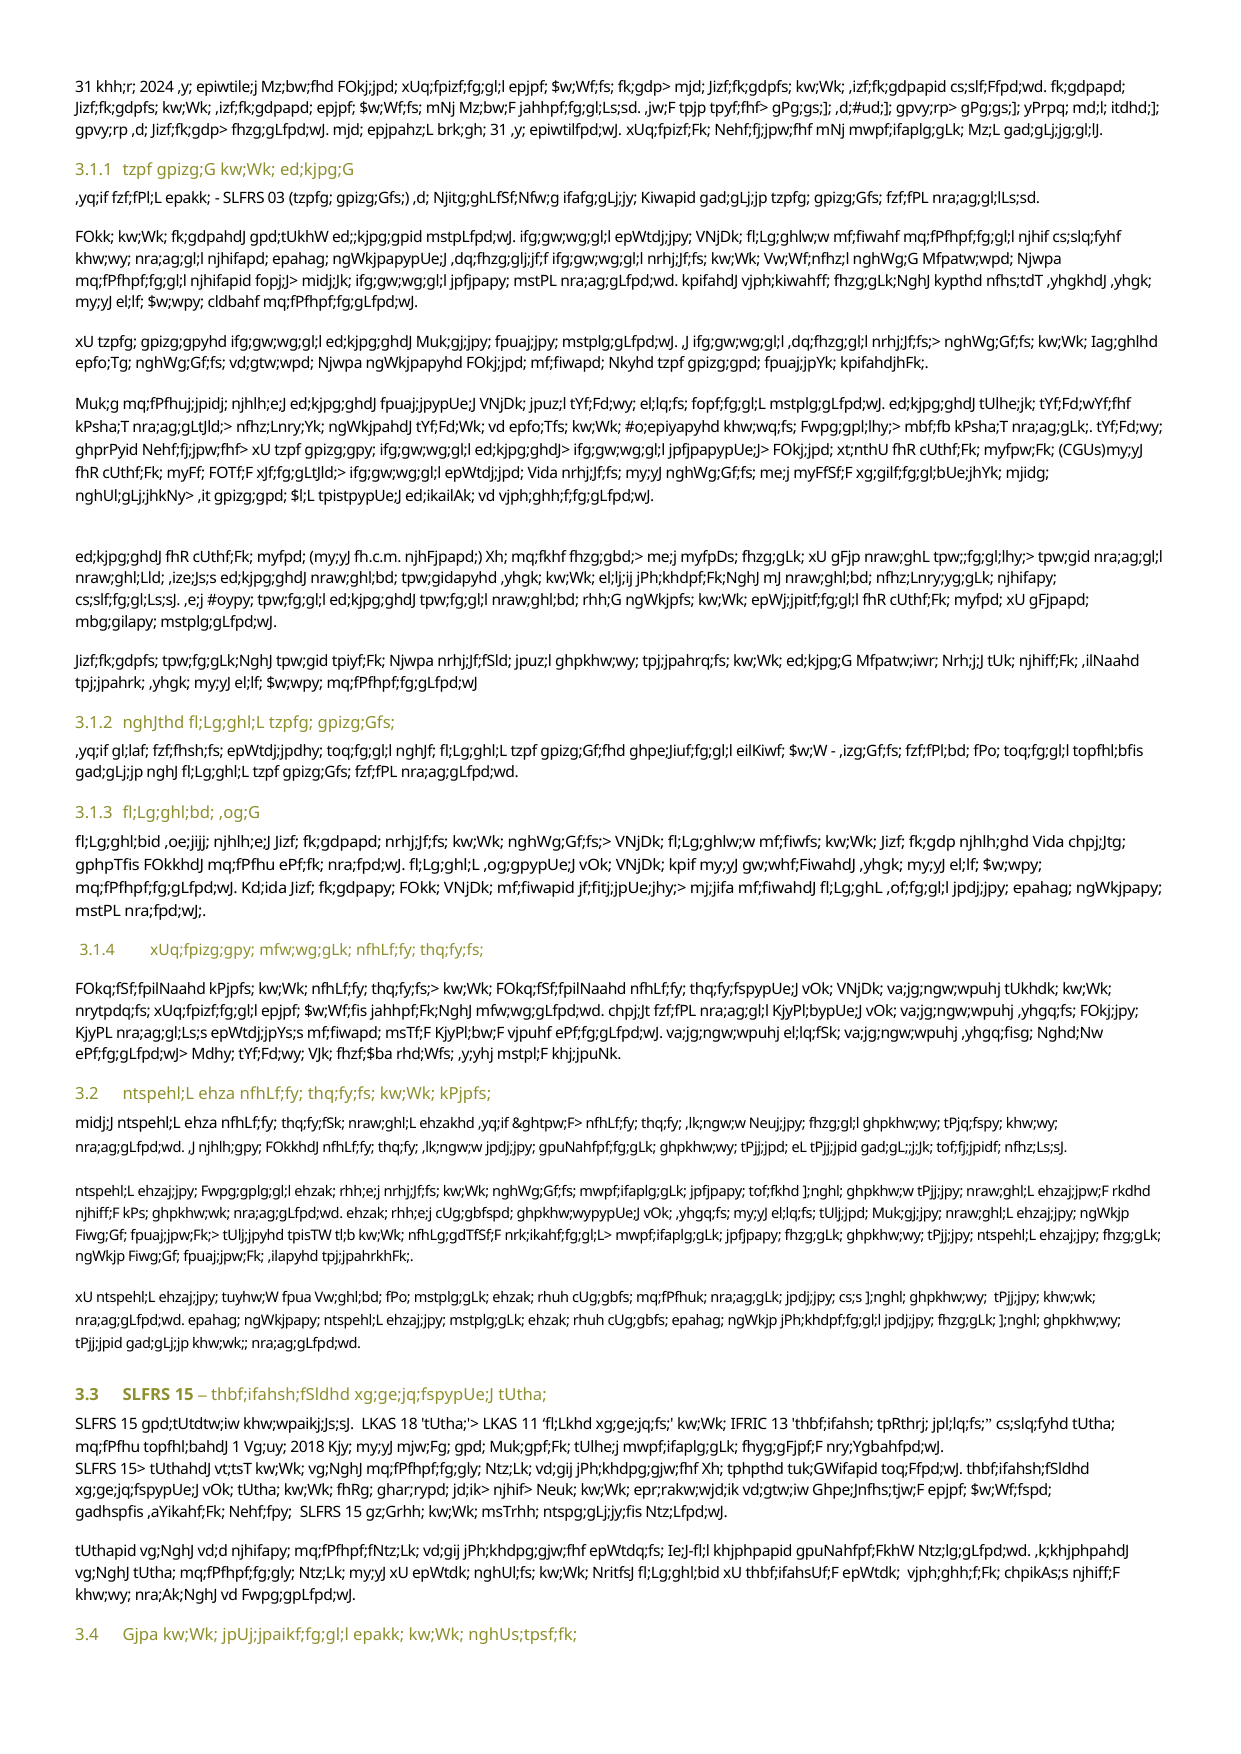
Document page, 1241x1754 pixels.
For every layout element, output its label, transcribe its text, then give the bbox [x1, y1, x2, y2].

text ,yq;if fzf;fPl;L epakk; - SLFRS 03 (tzpfg; gpizg;Gfs;) ,d; Njitg;ghLfSf;Nfw;g ifafg;gLj;jy; Kiwapid gad;gLj;jp tzpfg; gpizg;Gfs; fzf;fPL nra;ag;gl;lLs;sd. [75, 186, 1165, 208]
text ,yq;if gl;laf; fzf;fhsh;fs; epWtdj;jpdhy; toq;fg;gl;l nghJf; fl;Lg;ghl;L tzpf gpizg;Gf;fhd ghpe;Jiuf;fg;gl;l eilKiwf; $w;W - ,izg;Gf;fs; fzf;fPl;bd; fPo; toq;fg;gl;l topfhl;bfis gad;gLj;jp nghJ fl;Lg;ghl;L tzpf gpizg;Gfs; fzf;fPL nra;ag;gLfpd;wd. [75, 739, 1165, 782]
text tUthapid vg;NghJ vd;d njhifapy; mq;fPfhpf;fNtz;Lk; vd;gij jPh;khdpg;gjw;fhf epWtdq;fs; Ie;J-fl;l khjphpapid gpuNahfpf;FkhW Ntz;lg;gLfpd;wd. ,k;khjphpahdJ vg;NghJ tUtha; mq;fPfhpf;fg;gly; Ntz;Lk; my;yJ xU epWtdk; nghUl;fs; kw;Wk; NritfsJ fl;Lg;ghl;bid xU thbf;ifahsUf;F epWtdk; vjph;ghh;f;Fk; chpikAs;s njhiff;F khw;wy; nra;Ak;NghJ vd Fwpg;gpLfpd;wJ. [75, 1540, 1165, 1605]
text 3.1.2 nghJthd fl;Lg;ghl;L tzpfg; gpizg;Gfs; [75, 711, 1165, 733]
text FOkk; kw;Wk; fk;gdpahdJ gpd;tUkhW ed;;kjpg;gpid mstpLfpd;wJ. ifg;gw;wg;gl;l epWtdj;jpy; VNjDk; fl;Lg;ghlw;w mf;fiwahf mq;fPfhpf;fg;gl;l njhif cs;slq;fyhf khw;wy; nra;ag;gl;l njhifapd; epahag; ngWkjpapypUe;J ,dq;fhzg;glj;jf;f ifg;gw;wg;gl;l nrhj;Jf;fs; kw;Wk; Vw;Wf;nfhz;l nghWg;G Mfpatw;wpd; Njwpa mq;fPfhpf;fg;gl;l njhifapid fopj;J> midj;Jk; ifg;gw;wg;gl;l jpfjpapy; mstPL nra;ag;gLfpd;wd. kpifahdJ vjph;kiwahff; fhzg;gLk;NghJ kypthd nfhs;tdT ,yhgkhdJ ,yhgk; my;yJ el;lf; $w;wpy; cldbahf mq;fPfhpf;fg;gLfpd;wJ. [75, 226, 1165, 312]
text SLFRS 15 gpd;tUtdtw;iw khw;wpaikj;Js;sJ. LKAS 18 'tUtha;'> LKAS 11 ‘fl;Lkhd xg;ge;jq;fs;' kw;Wk; IFRIC 13 'thbf;ifahsh; tpRthrj; jpl;lq;fs;” cs;slq;fyhd tUtha; mq;fPfhu topfhl;bahdJ 1 Vg;uy; 2018 Kjy; my;yJ mjw;Fg; gpd; Muk;gpf;Fk; tUlhe;j mwpf;ifaplg;gLk; fhyg;gFjpf;F nry;Ygbahfpd;wJ. [75, 1411, 1165, 1457]
text xU tzpfg; gpizg;gpyhd ifg;gw;wg;gl;l ed;kjpg;ghdJ Muk;gj;jpy; fpuaj;jpy; mstplg;gLfpd;wJ. ,J ifg;gw;wg;gl;l ,dq;fhzg;gl;l nrhj;Jf;fs;> nghWg;Gf;fs; kw;Wk; Iag;ghlhd epfo;Tg; nghWg;Gf;fs; vd;gtw;wpd; Njwpa ngWkjpapyhd FOkj;jpd; mf;fiwapd; Nkyhd tzpf gpizg;gpd; fpuaj;jpYk; kpifahdjhFk;. [75, 330, 1165, 373]
text ed;kjpg;ghdJ fhR cUthf;Fk; myfpd; (my;yJ fh.c.m. njhFjpapd;) Xh; mq;fkhf fhzg;gbd;> me;j myfpDs; fhzg;gLk; xU gFjp nraw;ghL tpw;;fg;gl;lhy;> tpw;gid nra;ag;gl;l nraw;ghl;Lld; ,ize;Js;s ed;kjpg;ghdJ nraw;ghl;bd; tpw;gidapyhd ,yhgk; kw;Wk; el;lj;ij jPh;khdpf;Fk;NghJ mJ nraw;ghl;bd; nfhz;Lnry;yg;gLk; njhifapy; cs;slf;fg;gl;Ls;sJ. ,e;j #oypy; tpw;fg;gl;l ed;kjpg;ghdJ tpw;fg;gl;l nraw;ghl;bd; rhh;G ngWkjpfs; kw;Wk; epWj;jpitf;fg;gl;l fhR cUthf;Fk; myfpd; xU gFjpapd; mbg;gilapy; mstplg;gLfpd;wJ. [75, 545, 1165, 632]
text 3.3 SLFRS 15 – thbf;ifahsh;fSldhd xg;ge;jq;fspypUe;J tUtha; [75, 1383, 1165, 1405]
text 3.1.1 tzpf gpizg;G kw;Wk; ed;kjpg;G [75, 158, 1165, 180]
text FOkq;fSf;fpilNaahd kPjpfs; kw;Wk; nfhLf;fy; thq;fy;fs;> kw;Wk; FOkq;fSf;fpilNaahd nfhLf;fy; thq;fy;fspypUe;J vOk; VNjDk; va;jg;ngw;wpuhj tUkhdk; kw;Wk; nrytpdq;fs; xUq;fpizf;fg;gl;l epjpf; $w;Wf;fis jahhpf;Fk;NghJ mfw;wg;gLfpd;wd. chpj;Jt fzf;fPL nra;ag;gl;l KjyPl;bypUe;J vOk; va;jg;ngw;wpuhj ,yhgq;fs; FOkj;jpy; KjyPL nra;ag;gl;Ls;s epWtdj;jpYs;s mf;fiwapd; msTf;F KjyPl;bw;F vjpuhf ePf;fg;gLfpd;wJ. va;jg;ngw;wpuhj el;lq;fSk; va;jg;ngw;wpuhj ,yhgq;fisg; Nghd;Nw ePf;fg;gLfpd;wJ> Mdhy; tYf;Fd;wy; VJk; fhzf;$ba rhd;Wfs; ,y;yhj mstpl;F khj;jpuNk. [75, 978, 1165, 1064]
text fl;Lg;ghl;bid ,oe;jijj; njhlh;e;J Jizf; fk;gdpapd; nrhj;Jf;fs; kw;Wk; nghWg;Gf;fs;> VNjDk; fl;Lg;ghlw;w mf;fiwfs; kw;Wk; Jizf; fk;gdp njhlh;ghd Vida chpj;Jtg; gphpTfis FOkkhdJ mq;fPfhu ePf;fk; nra;fpd;wJ. fl;Lg;ghl;L ,og;gpypUe;J vOk; VNjDk; kpif my;yJ gw;whf;FiwahdJ ,yhgk; my;yJ el;lf; $w;wpy; mq;fPfhpf;fg;gLfpd;wJ. Kd;ida Jizf; fk;gdpapy; FOkk; VNjDk; mf;fiwapid jf;fitj;jpUe;jhy;> mj;jifa mf;fiwahdJ fl;Lg;ghL ,of;fg;gl;l jpdj;jpy; epahag; ngWkjpapy; mstPL nra;fpd;wJ;. [75, 829, 1165, 921]
text ntspehl;L ehzaj;jpy; Fwpg;gplg;gl;l ehzak; rhh;e;j nrhj;Jf;fs; kw;Wk; nghWg;Gf;fs; mwpf;ifaplg;gLk; jpfjpapy; tof;fkhd ];nghl; ghpkhw;w tPjj;jpy; nraw;ghl;L ehzaj;jpw;F rkdhd njhiff;F kPs; ghpkhw;wk; nra;ag;gLfpd;wd. ehzak; rhh;e;j cUg;gbfspd; ghpkhw;wypypUe;J vOk; ,yhgq;fs; my;yJ el;lq;fs; tUlj;jpd; Muk;gj;jpy; nraw;ghl;L ehzaj;jpy; ngWkjp Fiwg;Gf; fpuaj;jpw;Fk;> tUlj;jpyhd tpisTW tl;b kw;Wk; nfhLg;gdTfSf;F nrk;ikahf;fg;gl;L> mwpf;ifaplg;gLk; jpfjpapy; fhzg;gLk; ghpkhw;wy; tPjj;jpy; ntspehl;L ehzaj;jpy; fhzg;gLk; ngWkjp Fiwg;Gf; fpuaj;jpw;Fk; ,ilapyhd tpj;jpahrkhFk;. [75, 1179, 1165, 1266]
text midj;J ntspehl;L ehza nfhLf;fy; thq;fy;fSk; nraw;ghl;L ehzakhd ,yq;if &ghtpw;F> nfhLf;fy; thq;fy; ,lk;ngw;w Neuj;jpy; fhzg;gl;l ghpkhw;wy; tPjq;fspy; khw;wy; nra;ag;gLfpd;wd. ,J njhlh;gpy; FOkkhdJ nfhLf;fy; thq;fy; ,lk;ngw;w jpdj;jpy; gpuNahfpf;fg;gLk; ghpkhw;wy; tPjj;jpd; eL tPjj;jpid gad;gL;;j;Jk; tof;fj;jpidf; nfhz;Ls;sJ. [75, 1111, 1165, 1156]
text 3.1.4 xUq;fpizg;gpy; mfw;wg;gLk; nfhLf;fy; thq;fy;fs; [75, 938, 1165, 960]
text 3.1.3 fl;Lg;ghl;bd; ,og;G [75, 800, 1165, 823]
text 3.4 Gjpa kw;Wk; jpUj;jpaikf;fg;gl;l epakk; kw;Wk; nghUs;tpsf;fk; [75, 1622, 1165, 1645]
text Jizf;fk;gdpfs; tpw;fg;gLk;NghJ tpw;gid tpiyf;Fk; Njwpa nrhj;Jf;fSld; jpuz;l ghpkhw;wy; tpj;jpahrq;fs; kw;Wk; ed;kjpg;G Mfpatw;iwr; Nrh;j;J tUk; njhiff;Fk; ,ilNaahd tpj;jpahrk; ,yhgk; my;yJ el;lf; $w;wpy; mq;fPfhpf;fg;gLfpd;wJ [75, 649, 1165, 693]
text SLFRS 15> tUthahdJ vt;tsT kw;Wk; vg;NghJ mq;fPfhpf;fg;gly; Ntz;Lk; vd;gij jPh;khdpg;gjw;fhf Xh; tphpthd tuk;GWifapid toq;Ffpd;wJ. thbf;ifahsh;fSldhd xg;ge;jq;fspypUe;J vOk; tUtha; kw;Wk; fhRg; ghar;rypd; jd;ik> njhif> Neuk; kw;Wk; epr;rakw;wjd;ik vd;gtw;iw Ghpe;Jnfhs;tjw;F epjpf; $w;Wf;fspd; gadhspfis ,aYikahf;Fk; Nehf;fpy; SLFRS 15 gz;Grhh; kw;Wk; msTrhh; ntspg;gLj;jy;fis Ntz;Lfpd;wJ. [75, 1457, 1165, 1522]
text 3.2 ntspehl;L ehza nfhLf;fy; thq;fy;fs; kw;Wk; kPjpfs; [75, 1082, 1165, 1105]
text 31 khh;r; 2024 ,y; epiwtile;j Mz;bw;fhd FOkj;jpd; xUq;fpizf;fg;gl;l epjpf; $w;Wf;fs; fk;gdp> mjd; Jizf;fk;gdpfs; kw;Wk; ,izf;fk;gdpapid cs;slf;Ffpd;wd. fk;gdpapd; Jizf;fk;gdpfs; kw;Wk; ,izf;fk;gdpapd; epjpf; $w;Wf;fs; mNj Mz;bw;F jahhpf;fg;gl;Ls;sd. ,jw;F tpjp tpyf;fhf> gPg;gs;]; ,d;#ud;]; gpvy;rp> gPg;gs;]; yPrpq; md;l; itdhd;]; gpvy;rp ,d; Jizf;fk;gdp> fhzg;gLfpd;wJ. mjd; epjpahz;L brk;gh; 31 ,y; epiwtilfpd;wJ. xUq;fpizf;Fk; Nehf;fj;jpw;fhf mNj mwpf;ifaplg;gLk; Mz;L gad;gLj;jg;gl;lJ. [75, 75, 1165, 140]
text xU ntspehl;L ehzaj;jpy; tuyhw;W fpua Vw;ghl;bd; fPo; mstplg;gLk; ehzak; rhuh cUg;gbfs; mq;fPfhuk; nra;ag;gLk; jpdj;jpy; cs;s ];nghl; ghpkhw;wy; tPjj;jpy; khw;wk; nra;ag;gLfpd;wd. epahag; ngWkjpapy; ntspehl;L ehzaj;jpy; mstplg;gLk; ehzak; rhuh cUg;gbfs; epahag; ngWkjp jPh;khdpf;fg;gl;l jpdj;jpy; fhzg;gLk; ];nghl; ghpkhw;wy; tPjj;jpid gad;gLj;jp khw;wk;; nra;ag;gLfpd;wd. [75, 1284, 1165, 1352]
text Muk;g mq;fPfhuj;jpidj; njhlh;e;J ed;kjpg;ghdJ fpuaj;jpypUe;J VNjDk; jpuz;l tYf;Fd;wy; el;lq;fs; fopf;fg;gl;L mstplg;gLfpd;wJ. ed;kjpg;ghdJ tUlhe;jk; tYf;Fd;wYf;fhf kPsha;T nra;ag;gLtJld;> nfhz;Lnry;Yk; ngWkjpahdJ tYf;Fd;Wk; vd epfo;Tfs; kw;Wk; #o;epiyapyhd khw;wq;fs; Fwpg;gpl;lhy;> mbf;fb kPsha;T nra;ag;gLk;. tYf;Fd;wy; ghprPyid Nehf;fj;jpw;fhf> xU tzpf gpizg;gpy; ifg;gw;wg;gl;l ed;kjpg;ghdJ> ifg;gw;wg;gl;l jpfjpapypUe;J> FOkj;jpd; xt;nthU fhR cUthf;Fk; myfpw;Fk; (CGUs)my;yJ fhR cUthf;Fk; myFf; FOTf;F xJf;fg;gLtJld;> ifg;gw;wg;gl;l epWtdj;jpd; Vida nrhj;Jf;fs; my;yJ nghWg;Gf;fs; me;j myFfSf;F xg;gilf;fg;gl;bUe;jhYk; mjidg; nghUl;gLj;jhkNy> ,it gpizg;gpd; $l;L tpistpypUe;J ed;ikailAk; vd vjph;ghh;f;fg;gLfpd;wJ. [75, 391, 1165, 506]
